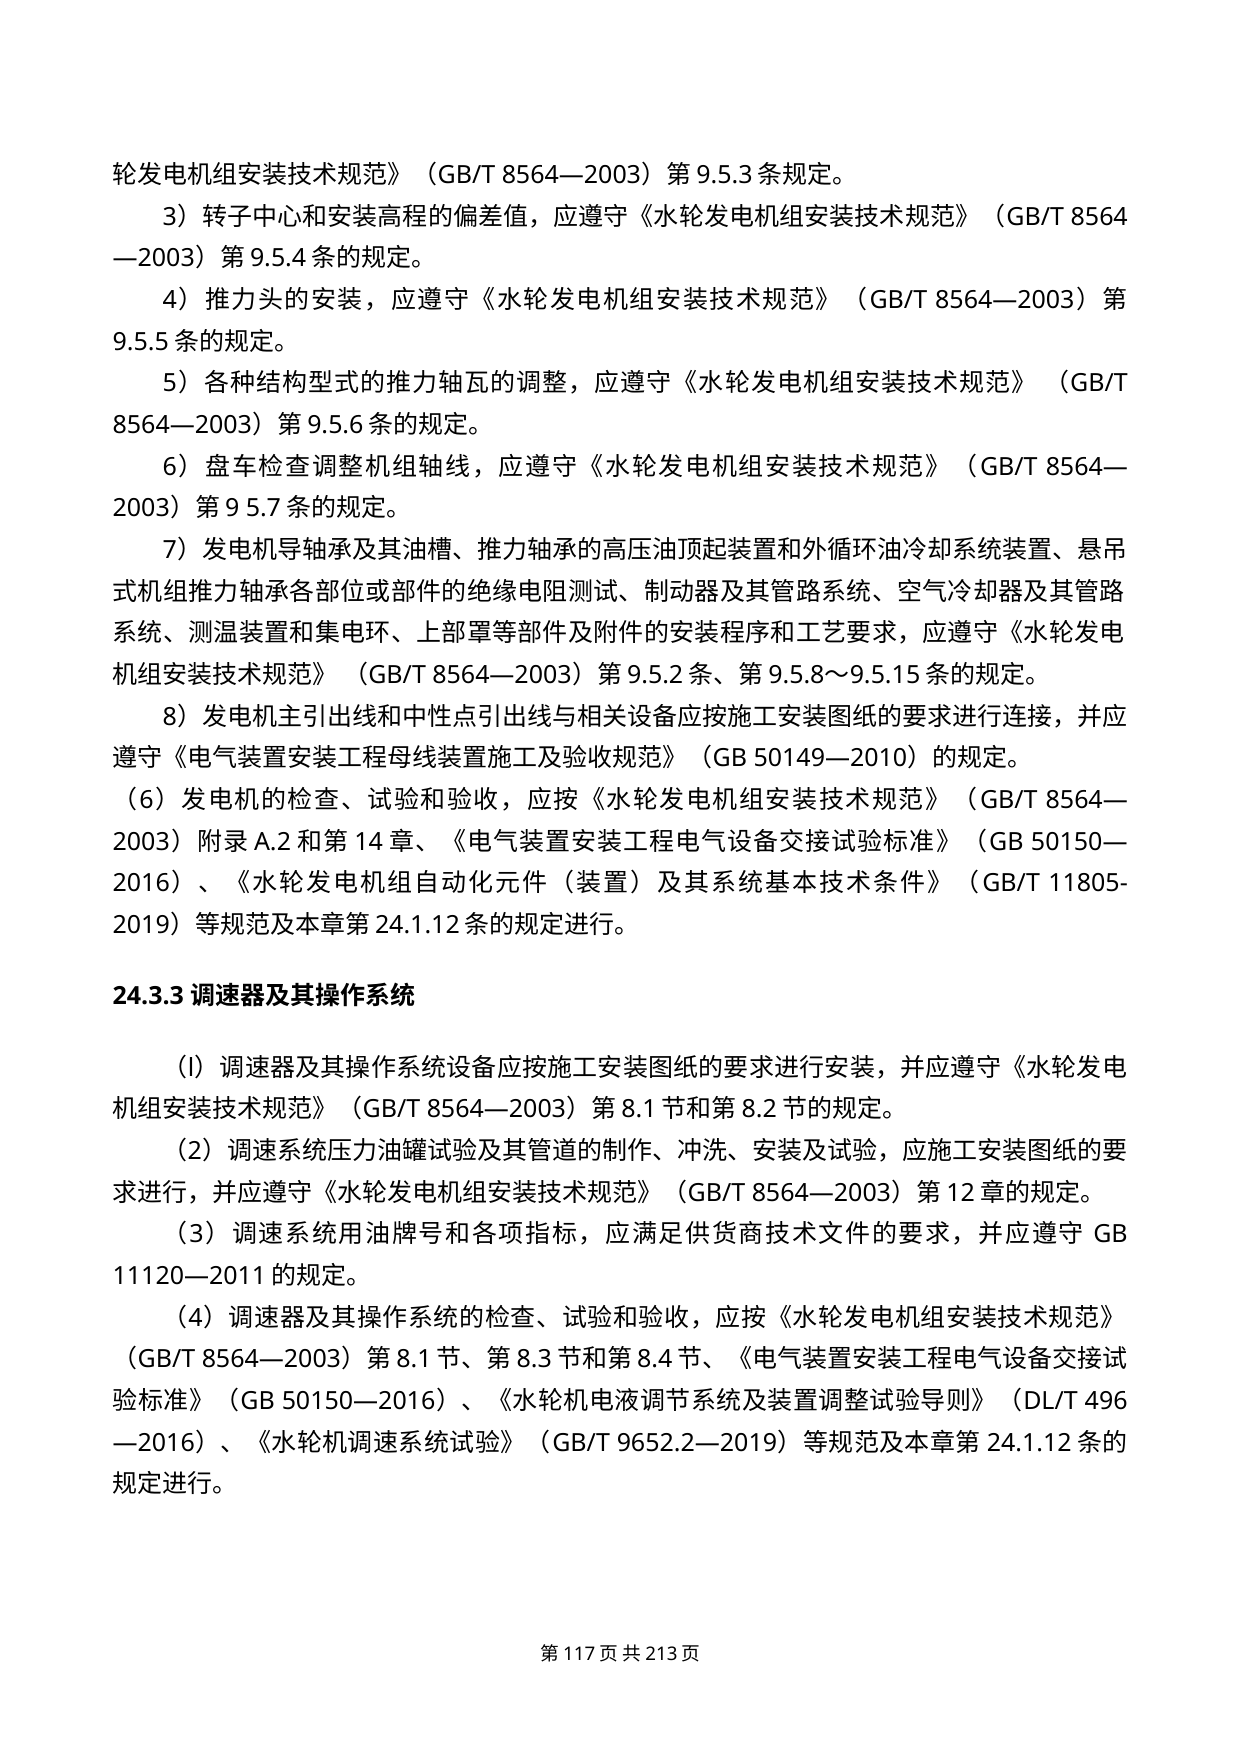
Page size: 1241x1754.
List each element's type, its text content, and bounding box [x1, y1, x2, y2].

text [112, 150, 1128, 192]
text 7）发电机导轴承及其油槽、推力轴承的高压油顶起装置和外循环油冷却系统装置、悬吊式机组推力轴承各部位或部件的绝缘电阻测试、制动器及其管路系统、空气冷却器及其管路系统、测温装置和集电环、上部罩等部件及附件的安装程序和工艺要求，应遵守《水轮发电机组安装技术规范》 （GB/T 8564—2003）第9.5.2条、第9.5.8～9.5.15条的规定。 [112, 525, 1128, 692]
text 8）发电机主引出线和中性点引出线与相关设备应按施工安装图纸的要求进行连接，并应遵守《电气装置安装工程母线装置施工及验收规范》（GB 50149—2010）的规定。 [112, 692, 1128, 775]
text （6）发电机的检查、试验和验收，应按《水轮发电机组安装技术规范》（GB/T 8564—2003）附录A.2和第14章、《电气装置安装工程电气设备交接试验标准》（GB 50150—2016）、《水轮发电机组自动化元件（装置）及其系统基本技术条件》（GB/T 11805-2019）等规范及本章第24.1.12条的规定进行。 [112, 775, 1128, 942]
subtitle 24.3.3 调速器及其操作系统 [112, 971, 1128, 1012]
text （2）调速系统压力油罐试验及其管道的制作、冲洗、安装及试验，应施工安装图纸的要求进行，并应遵守《水轮发电机组安装技术规范》（GB/T 8564—2003）第12章的规定。 [112, 1126, 1128, 1209]
text （4）调速器及其操作系统的检查、试验和验收，应按《水轮发电机组安装技术规范》（GB/T 8564—2003）第8.1节、第8.3节和第8.4节、《电气装置安装工程电气设备交接试验标准》（GB 50150—2016）、《水轮机电液调节系统及装置调整试验导则》（DL/T 496—2016）、《水轮机调速系统试验》（GB/T 9652.2—2019）等规范及本章第24.1.12条的规定进行。 [112, 1293, 1128, 1501]
text 4）推力头的安装，应遵守《水轮发电机组安装技术规范》（GB/T 8564—2003）第9.5.5条的规定。 [112, 275, 1128, 358]
text （l）调速器及其操作系统设备应按施工安装图纸的要求进行安装，并应遵守《水轮发电机组安装技术规范》（GB/T 8564—2003）第8.1节和第8.2节的规定。 [112, 1043, 1128, 1126]
text （3）调速系统用油牌号和各项指标，应满足供货商技术文件的要求，并应遵守GB 11120—2011的规定。 [112, 1209, 1128, 1293]
text 5）各种结构型式的推力轴瓦的调整，应遵守《水轮发电机组安装技术规范》 （GB/T 8564—2003）第9.5.6条的规定。 [112, 358, 1128, 442]
text 3）转子中心和安装高程的偏差值，应遵守《水轮发电机组安装技术规范》（GB/T 8564—2003）第9.5.4条的规定。 [112, 192, 1128, 275]
text 6）盘车检查调整机组轴线，应遵守《水轮发电机组安装技术规范》（GB/T 8564—2003）第9 5.7条的规定。 [112, 442, 1128, 525]
